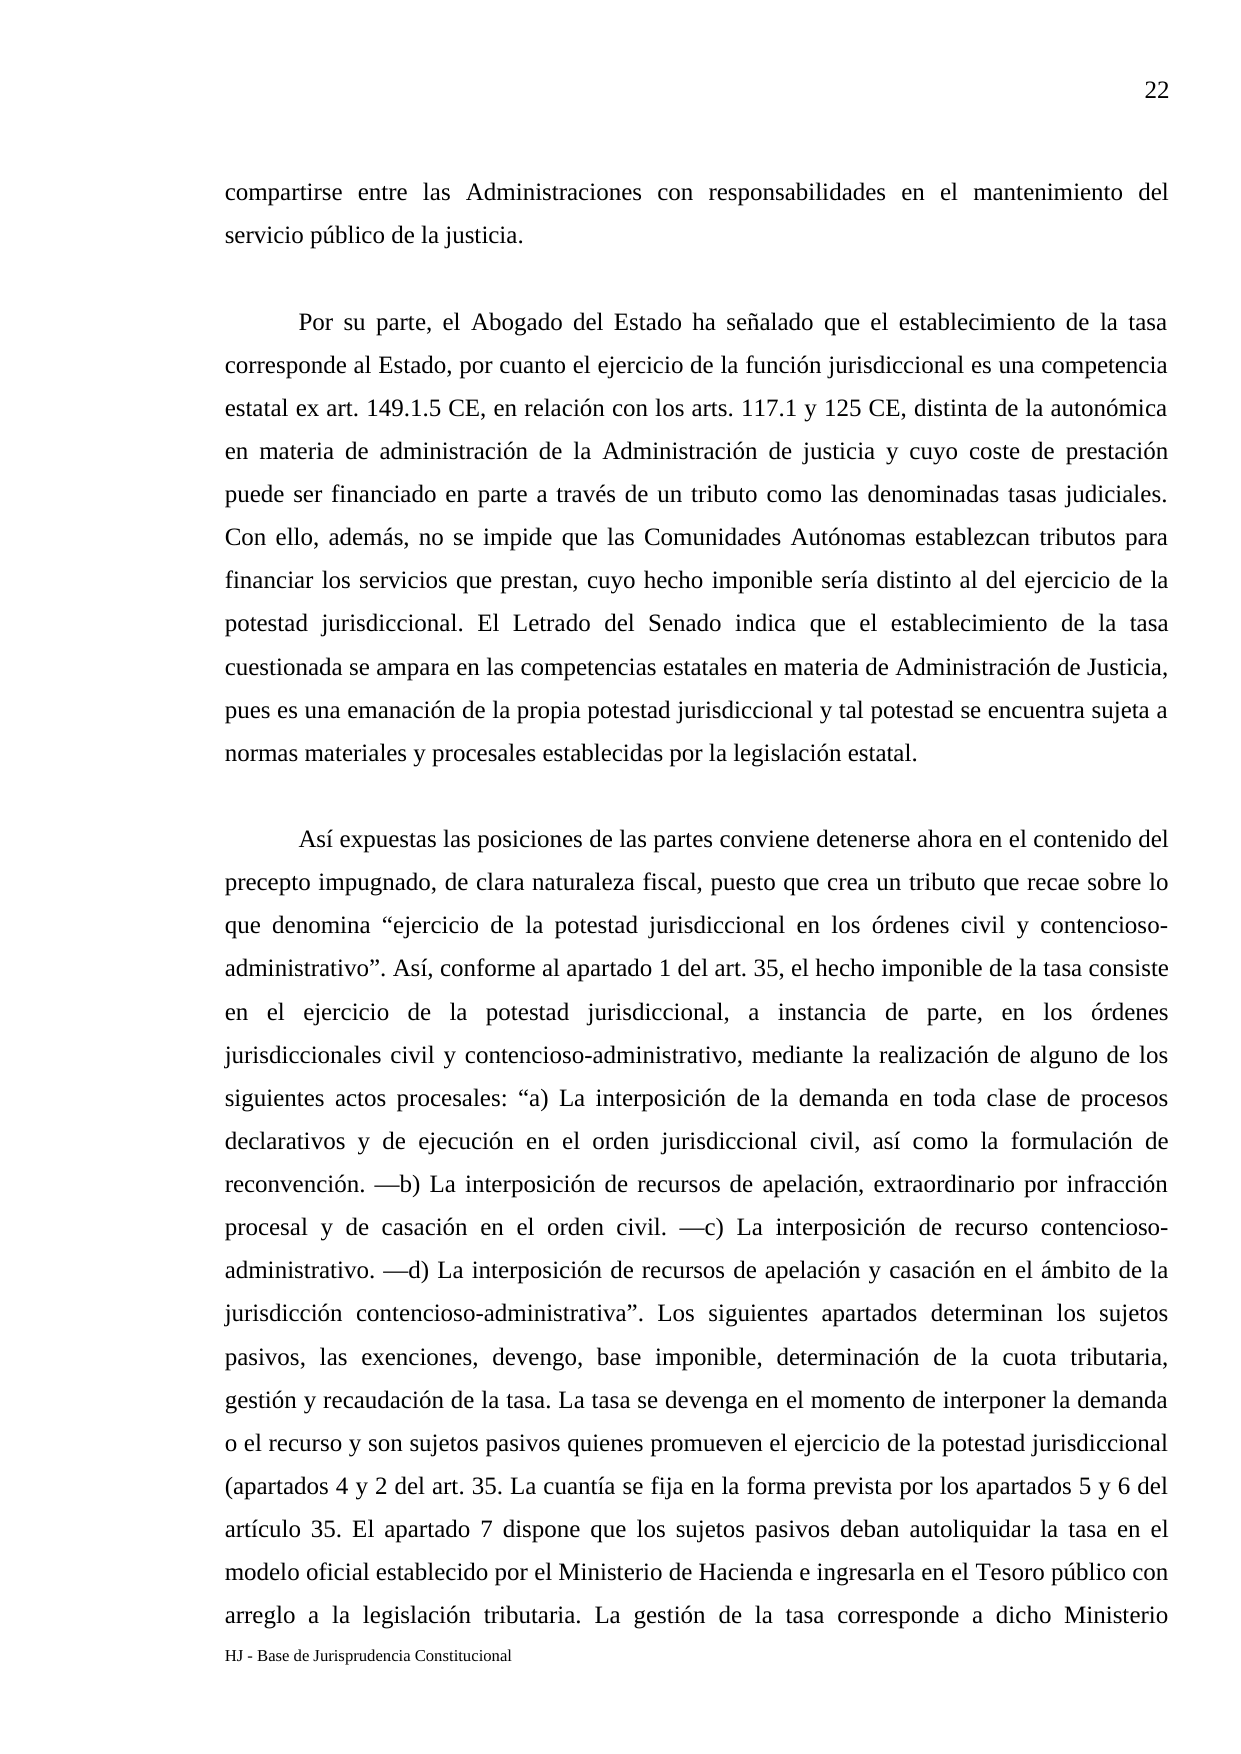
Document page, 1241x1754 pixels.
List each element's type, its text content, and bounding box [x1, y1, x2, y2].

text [224, 177, 1169, 249]
text Por su parte, el Abogado del Estado ha señalado que el establecimiento de la tasa corresponde al Estado, por cuanto el ejercicio de la función jurisdiccional es una competencia estatal ex art. 149.1.5 CE, en relación con los arts. 117.1 y 125 CE, distinta de la autonómica en materia de administración de la Administración de justicia y cuyo coste de prestación puede ser financiado en parte a través de un tributo como las denominadas tasas judiciales. Con ello, además, no se impide que las Comunidades Autónomas establezcan tributos para financiar los servicios que prestan, cuyo hecho imponible sería distinto al del ejercicio de la potestad jurisdiccional. El Letrado del Senado indica que el establecimiento de la tasa cuestionada se ampara en las competencias estatales en materia de Administración de Justicia, pues es una emanación de la propia potestad jurisdiccional y tal potestad se encuentra sujeta a normas materiales y procesales establecidas por la legislación estatal. [224, 307, 1169, 767]
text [224, 824, 1169, 1629]
